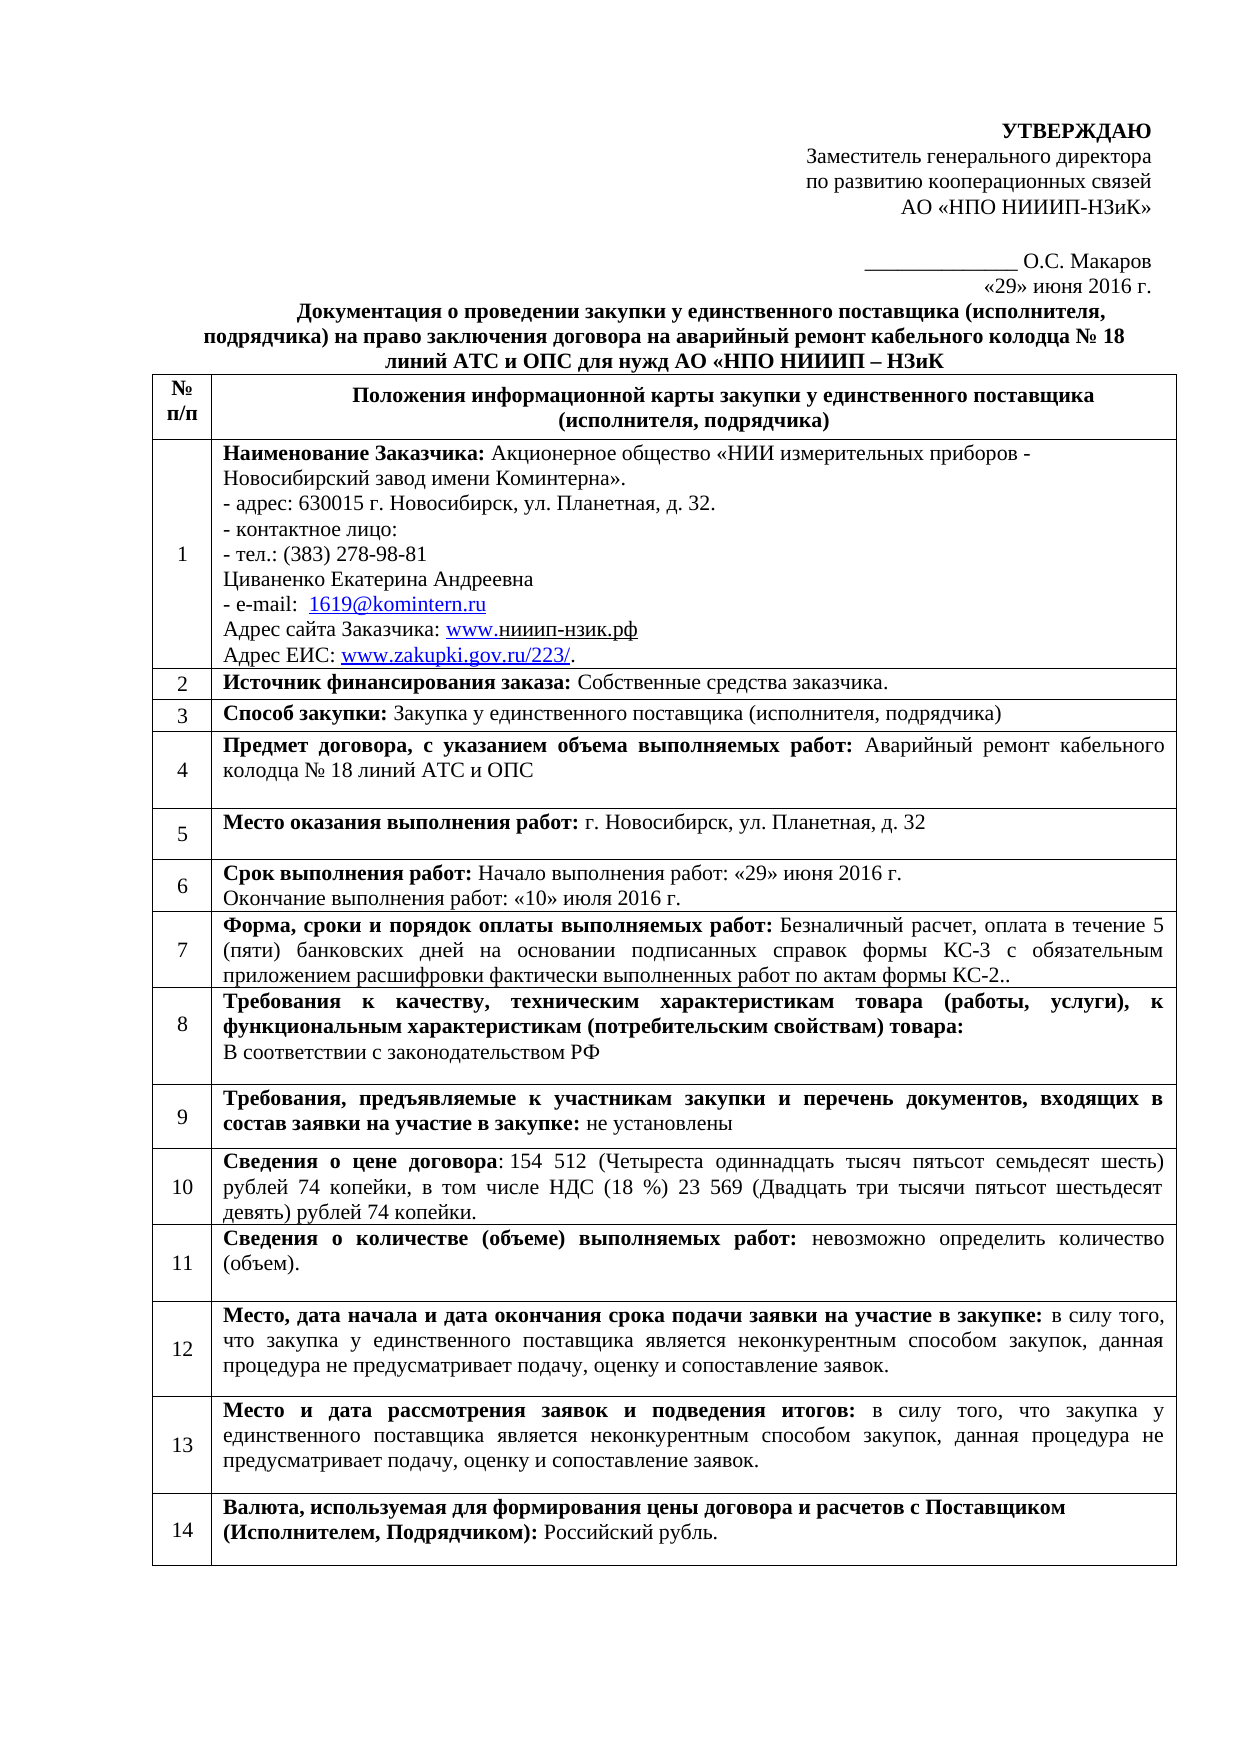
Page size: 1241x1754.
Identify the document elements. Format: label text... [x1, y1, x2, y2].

table_cell Способ закупки: Закупка у единственного поставщика (исполнителя, подрядчика) [212, 700, 1176, 731]
text по развитию кооперационных связей [177, 168, 1152, 194]
table_cell Требования, предъявляемые к участникам закупки и перечень документов, входящих в состав заявки на участие в закупке: не установлены [212, 1085, 1176, 1147]
text УТВЕРЖДАЮ [103, 118, 1152, 143]
table_cell 9 [153, 1085, 211, 1147]
table_cell Наименование Заказчика: Акционерное общество «НИИ измерительных приборов - Новосибирский завод имени Коминтерна». - адрес: 630015 г. Новосибирск, ул. Планетная, д. 32. - контактное лицо: - тел.: (383) 278-98-81 Циваненко Екатерина Андреевна - e-mail: 1619@komintern.ru Адрес сайта Заказчика: www.нииип-нзик.рф Адрес ЕИС: www.zakupki.gov.ru/223/. [212, 440, 1176, 668]
table_cell 3 [153, 700, 211, 731]
table_header № п/п [153, 375, 211, 439]
table_cell 13 [153, 1397, 211, 1493]
table_cell 14 [153, 1494, 211, 1565]
table_cell Сведения о количестве (объеме) выполняемых работ: невозможно определить количество (объем). [212, 1225, 1176, 1301]
table_cell 4 [153, 732, 211, 808]
table_cell Предмет договора, с указанием объема выполняемых работ: Аварийный ремонт кабельного колодца № 18 линий АТС и ОПС [212, 732, 1176, 808]
table_header Положения информационной карты закупки у единственного поставщика (исполнителя, подрядчика) [212, 375, 1176, 439]
table_cell Срок выполнения работ: Начало выполнения работ: «29» июня 2016 г. Окончание выполнения работ: «10» июля 2016 г. [212, 860, 1176, 911]
table_cell 12 [153, 1302, 211, 1396]
table_cell Место и дата рассмотрения заявок и подведения итогов: в силу того, что закупка у единственного поставщика является неконкурентным способом закупок, данная процедура не предусматривает подачу, оценку и сопоставление заявок. [212, 1397, 1176, 1493]
table_cell Источник финансирования заказа: Собственные средства заказчика. [212, 669, 1176, 699]
table_cell 7 [153, 912, 211, 987]
text Заместитель генерального директора [177, 143, 1152, 168]
table_cell Сведения о цене договора: 154 512 (Четыреста одиннадцать тысяч пятьсот семьдесят шесть) рублей 74 копейки, в том числе НДС (18 %) 23 569 (Двадцать три тысячи пятьсот шестьдесят девять) рублей 74 копейки. [212, 1149, 1176, 1224]
table_cell 8 [153, 988, 211, 1084]
text АО «НПО НИИИП-НЗиК» [177, 194, 1152, 219]
table_cell Требования к качеству, техническим характеристикам товара (работы, услуги), к функциональным характеристикам (потребительским свойствам) товара: В соответствии с законодательством РФ [212, 988, 1176, 1084]
text Документация о проведении закупки у единственного поставщика (исполнителя, подрядчика) на право заключения договора на аварийный ремонт кабельного колодца № 18 линий АТС и ОПС для нужд АО «НПО НИИИП – НЗиК [177, 298, 1152, 374]
table_cell 10 [153, 1149, 211, 1224]
table_cell 5 [153, 809, 211, 859]
table_cell Валюта, используемая для формирования цены договора и расчетов с Поставщиком (Исполнителем, Подрядчиком): Российский рубль. [212, 1494, 1176, 1565]
table_cell 2 [153, 669, 211, 699]
table_cell 11 [153, 1225, 211, 1301]
text «29» июня 2016 г. [177, 273, 1152, 298]
text ______________ О.С. Макаров [177, 248, 1152, 273]
table_cell Место, дата начала и дата окончания срока подачи заявки на участие в закупке: в силу того, что закупка у единственного поставщика является неконкурентным способом закупок, данная процедура не предусматривает подачу, оценку и сопоставление заявок. [212, 1302, 1176, 1396]
table_cell 6 [153, 860, 211, 911]
table_cell Место оказания выполнения работ: г. Новосибирск, ул. Планетная, д. 32 [212, 809, 1176, 859]
table_cell 1 [153, 440, 211, 668]
table_cell Форма, сроки и порядок оплаты выполняемых работ: Безналичный расчет, оплата в течение 5 (пяти) банковских дней на основании подписанных справок формы КС-3 с обязательным приложением расшифровки фактически выполненных работ по актам формы КС-2.. [212, 912, 1176, 987]
